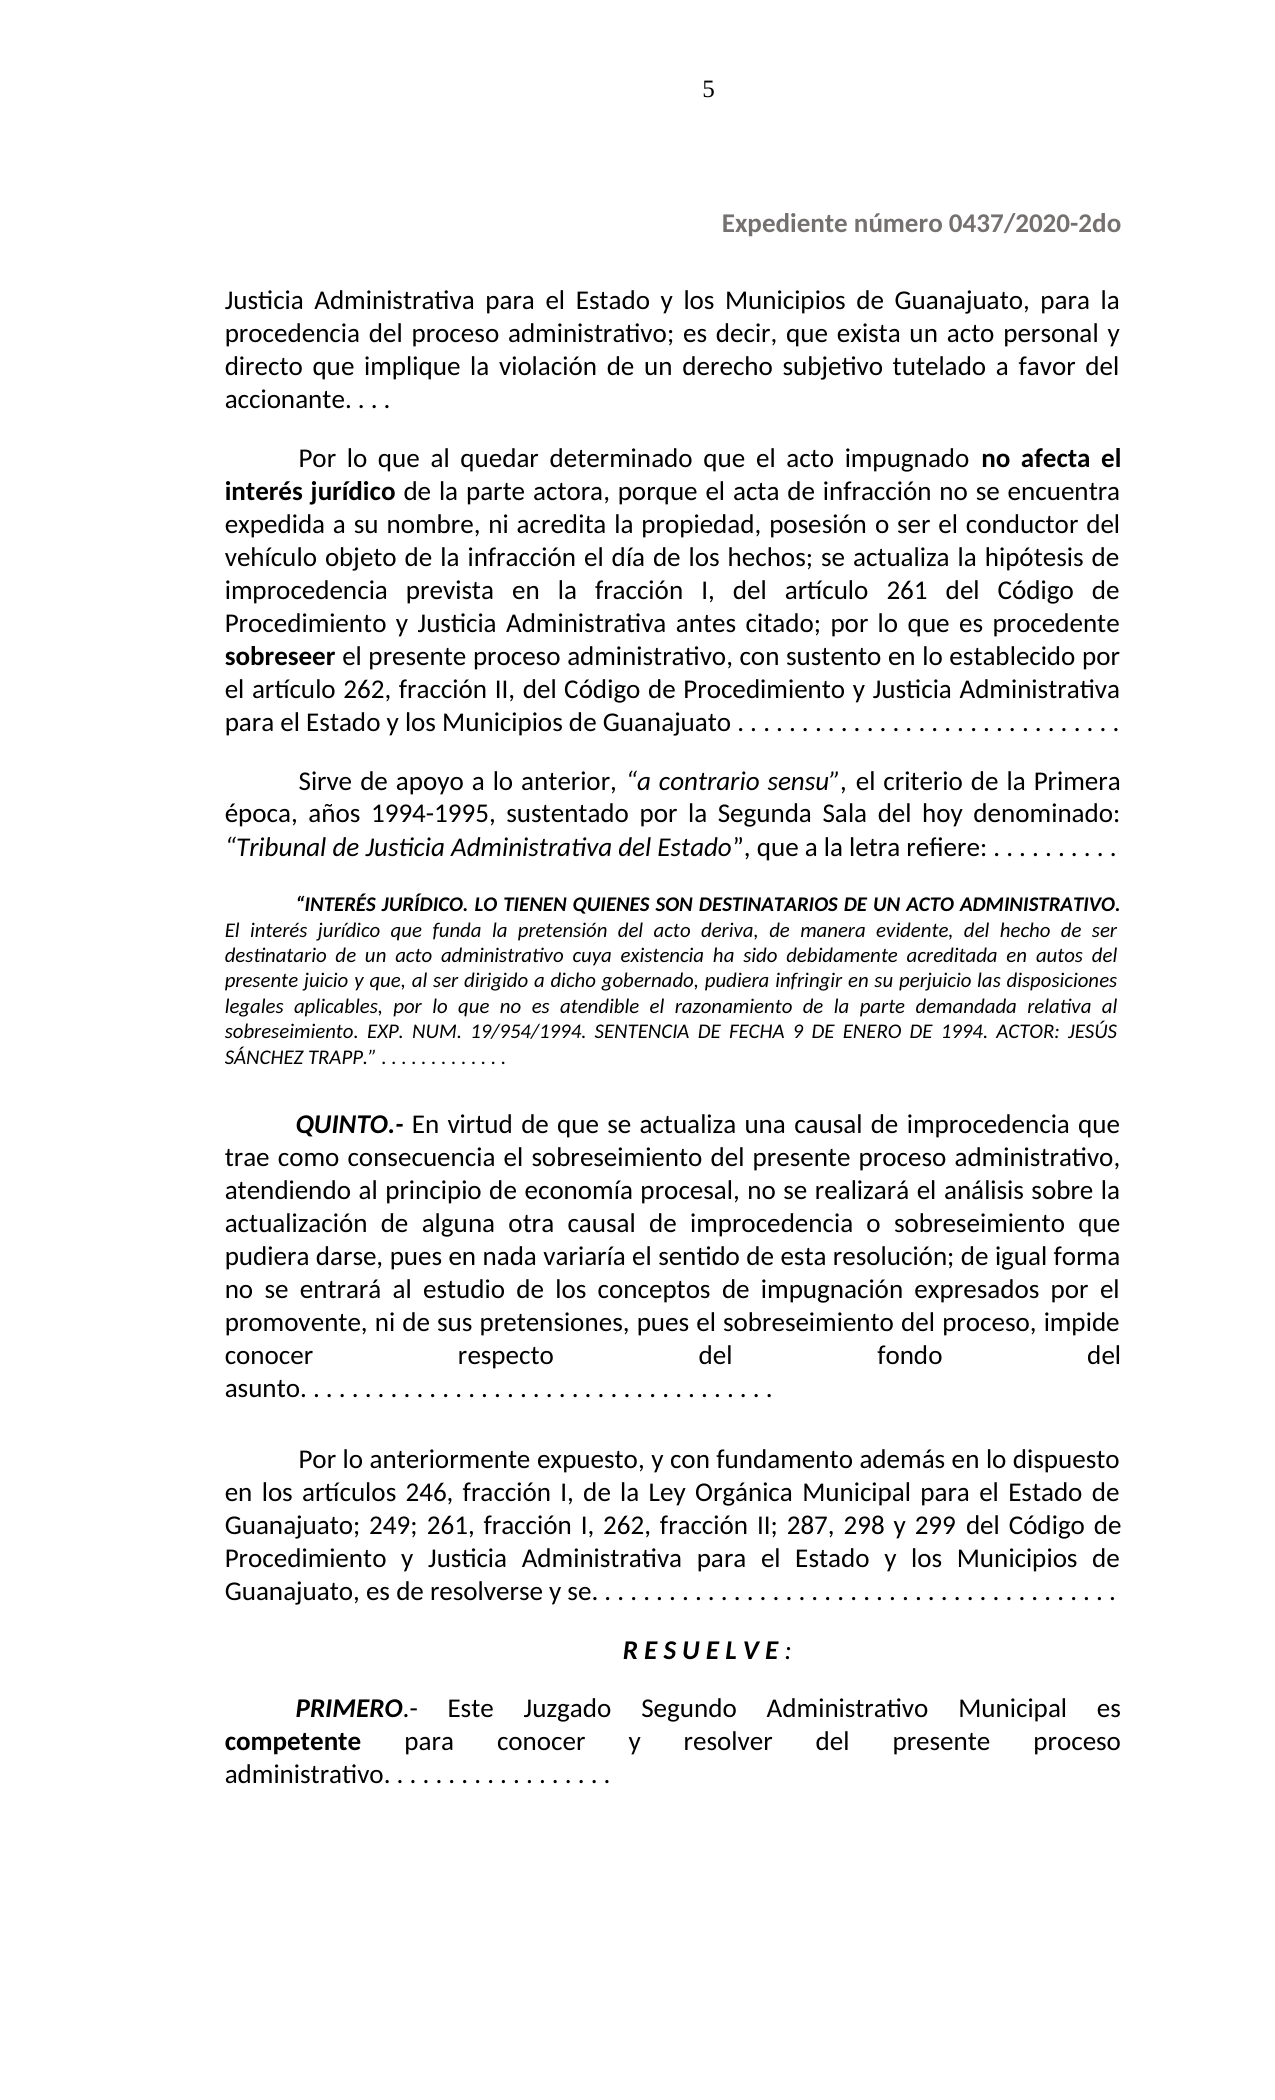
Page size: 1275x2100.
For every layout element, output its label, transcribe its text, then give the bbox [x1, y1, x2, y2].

text Por lo que al quedar determinado que el acto impugnado no afecta el interés jurídico de la parte actora, porque el acta de infracción no se encuentra expedida a su nombre, ni acredita la propiedad, posesión o ser el conductor del vehículo objeto de la infracción el día de los hechos; se actualiza la hipótesis de improcedencia prevista en la fracción I, del artículo 261 del Código de Procedimiento y Justicia Administrativa antes citado; por lo que es procedente sobreseer el presente proceso administrativo, con sustento en lo establecido por el artículo 262, fracción II, del Código de Procedimiento y Justicia Administrativa para el Estado y los Municipios de Guanajuato . . . . . . . . . . . . . . . . . . . . . . . . . . . . . . [224, 441, 1121, 738]
text QUINTO.- En virtud de que se actualiza una causal de improcedencia que trae como consecuencia el sobreseimiento del presente proceso administrativo, atendiendo al principio de economía procesal, no se realizará el análisis sobre la actualización de alguna otra causal de improcedencia o sobreseimiento que pudiera darse, pues en nada variaría el sentido de esta resolución; de igual forma no se entrará al estudio de los conceptos de impugnación expresados por el promovente, ni de sus pretensiones, pues el sobreseimiento del proceso, impide conocer respecto del fondo del asunto. . . . . . . . . . . . . . . . . . . . . . . . . . . . . . . . . . . . . [224, 1107, 1121, 1404]
text R E S U E L V E : [224, 1633, 1121, 1666]
text PRIMERO.- Este Juzgado Segundo Administrativo Municipal es competente para conocer y resolver del presente proceso administrativo. . . . . . . . . . . . . . . . . . [224, 1691, 1121, 1790]
text “INTERÉS JURÍDICO. LO TIENEN QUIENES SON DESTINATARIOS DE UN ACTO ADMINISTRATIVO. El interés jurídico que funda la pretensión del acto deriva, de manera evidente, del hecho de ser destinatario de un acto administrativo cuya existencia ha sido debidamente acreditada en autos del presente juicio y que, al ser dirigido a dicho gobernado, pudiera infringir en su perjuicio las disposiciones legales aplicables, por lo que no es atendible el razonamiento de la parte demandada relativa al sobreseimiento. EXP. NUM. 19/954/1994. SENTENCIA DE FECHA 9 DE ENERO DE 1994. ACTOR: JESÚS SÁNCHEZ TRAPP.” . . . . . . . . . . . . . [224, 891, 1121, 1069]
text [224, 283, 1121, 416]
text Sirve de apoyo a lo anterior, “a contrario sensu”, el criterio de la Primera época, años 1994-1995, sustentado por la Segunda Sala del hoy denominado: “Tribunal de Justicia Administrativa del Estado”, que a la letra refiere: . . . . . . . . . . [224, 764, 1121, 863]
text Por lo anteriormente expuesto, y con fundamento además en lo dispuesto en los artículos 246, fracción I, de la Ley Orgánica Municipal para el Estado de Guanajuato; 249; 261, fracción I, 262, fracción II; 287, 298 y 299 del Código de Procedimiento y Justicia Administrativa para el Estado y los Municipios de Guanajuato, es de resolverse y se. . . . . . . . . . . . . . . . . . . . . . . . . . . . . . . . . . . . . . . . . [224, 1442, 1121, 1607]
